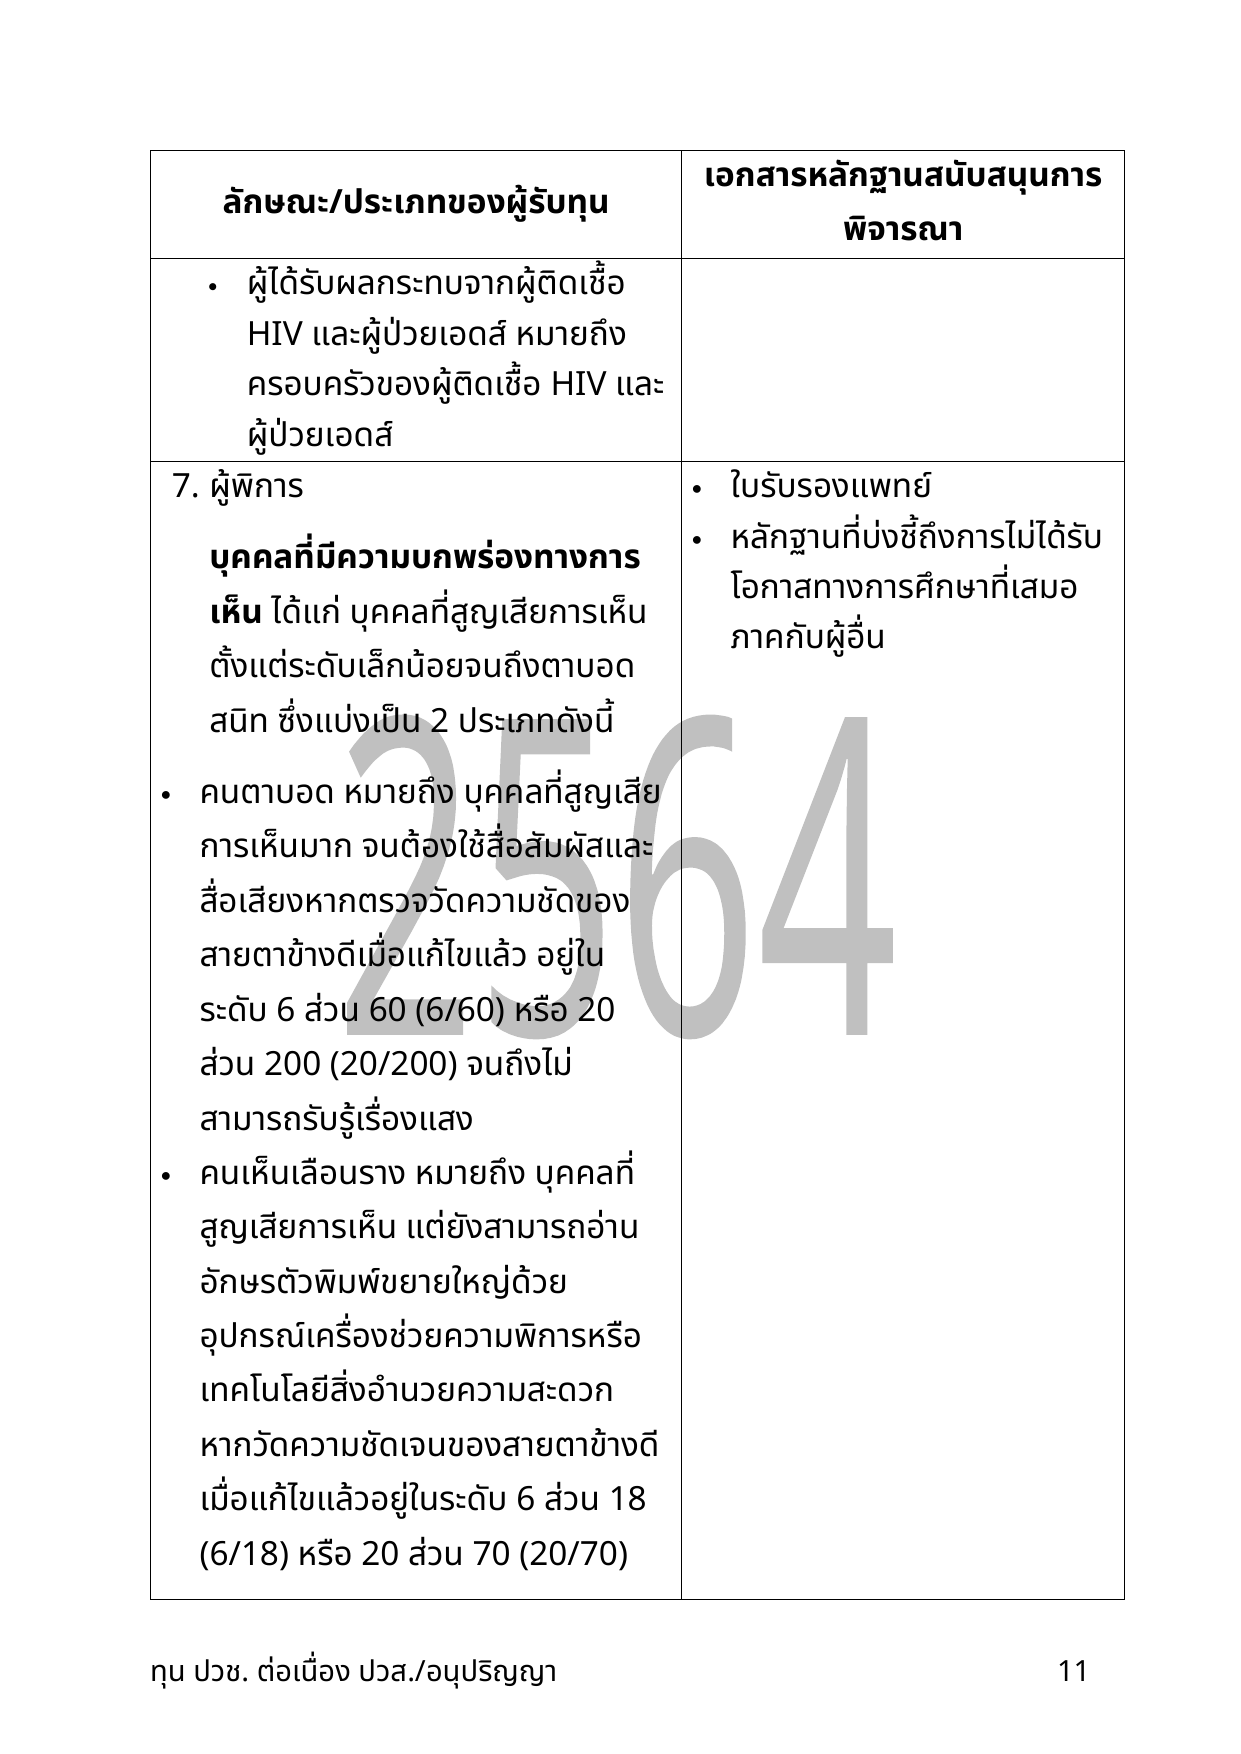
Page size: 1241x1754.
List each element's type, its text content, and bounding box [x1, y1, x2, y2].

table_header เอกสารหลักฐานสนับสนุนการพิจารณา [682, 151, 1124, 258]
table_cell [682, 462, 1124, 1599]
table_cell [682, 259, 1124, 461]
table_header ลักษณะ/ประเภทของผู้รับทุน [151, 151, 681, 258]
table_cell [151, 462, 681, 1599]
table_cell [151, 259, 681, 461]
